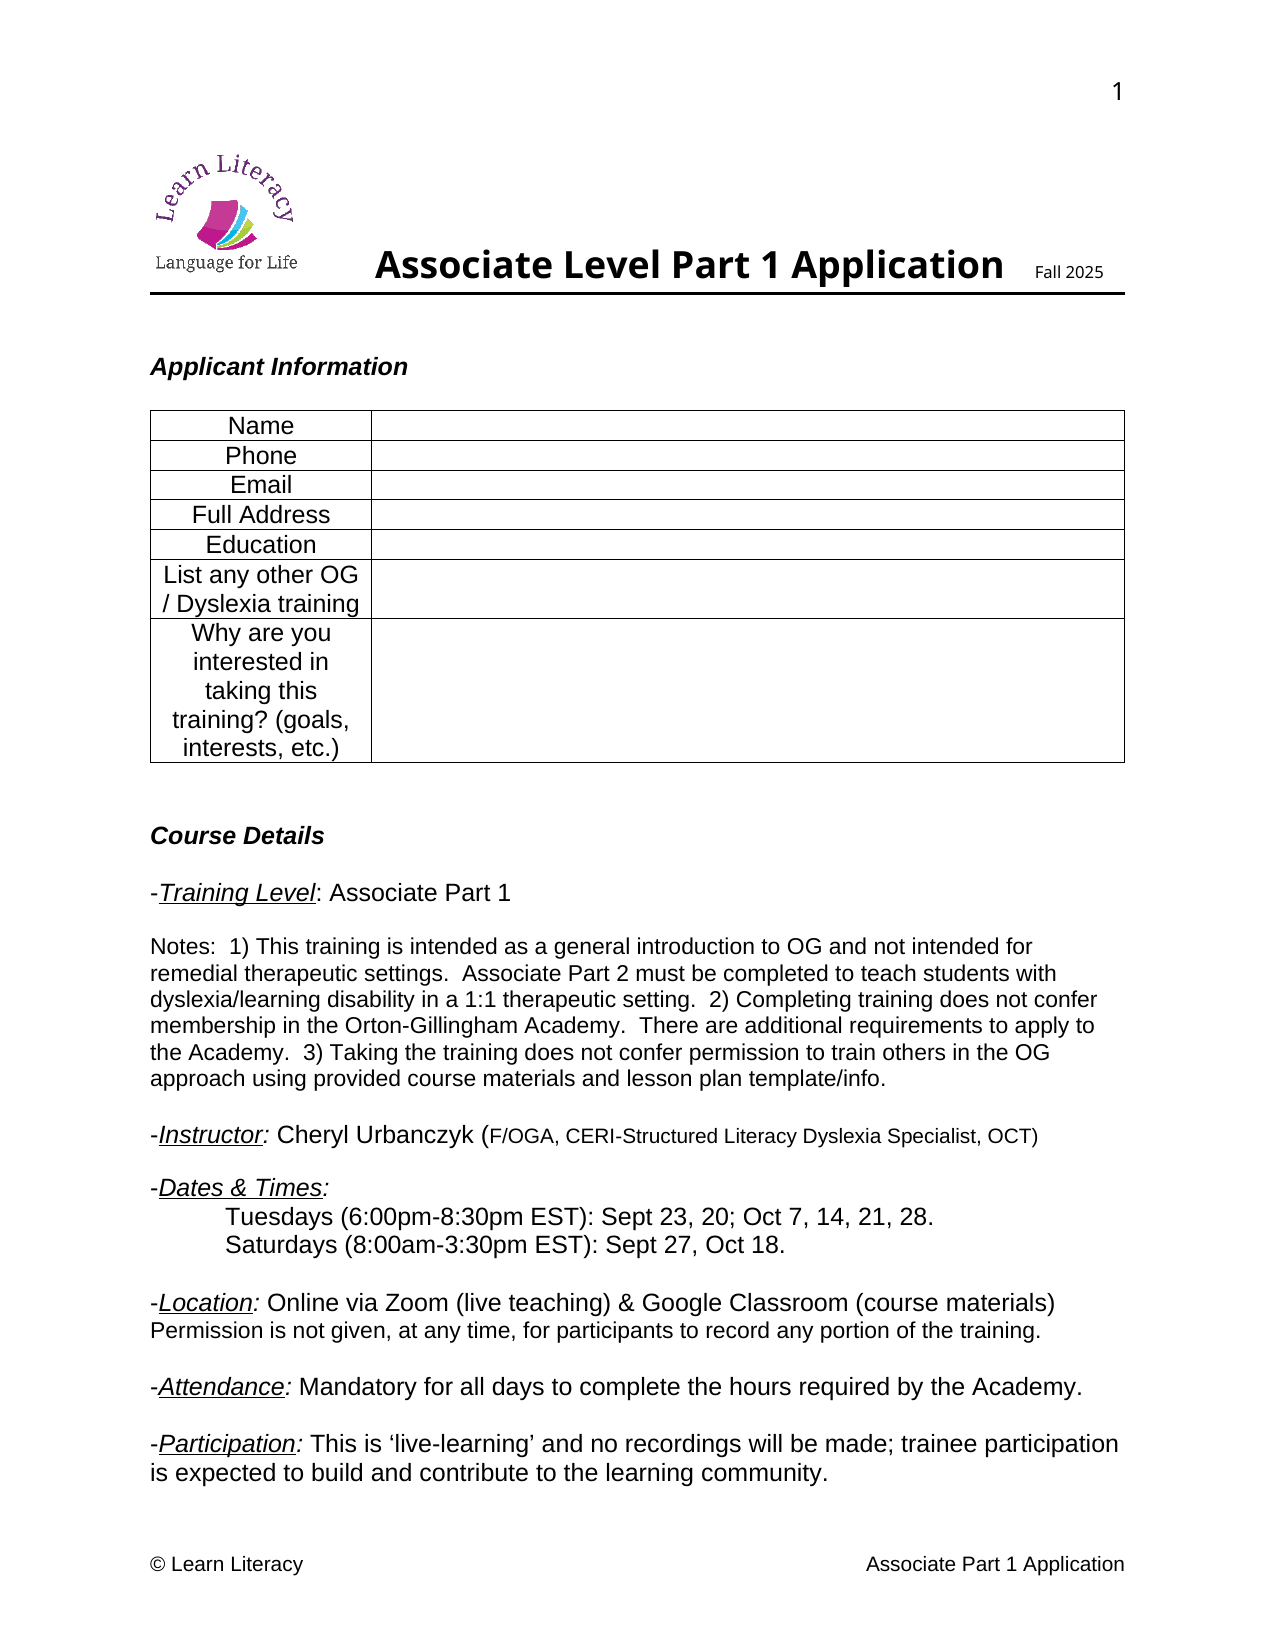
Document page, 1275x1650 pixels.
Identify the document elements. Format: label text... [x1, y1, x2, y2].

table_header Name [151, 411, 371, 440]
text -Training Level: Associate Part 1 [150, 878, 1125, 907]
text Permission is not given, at any time, for participants to record any portion of the training. [150, 1317, 1125, 1343]
table_cell [372, 500, 1124, 529]
text Tuesdays (6:00pm-8:30pm EST): Sept 23, 20; Oct 7, 14, 21, 28. [150, 1202, 1125, 1230]
text Saturdays (8:00am-3:30pm EST): Sept 27, Oct 18. [150, 1230, 1125, 1259]
text -Location: Online via Zoom (live teaching) & Google Classroom (course materials) [150, 1288, 1125, 1317]
text Notes: 1) This training is intended as a general introduction to OG and not intended for remedial therapeutic settings. Associate Part 2 must be completed to teach students with dyslexia/learning disability in a 1:1 therapeutic setting. 2) Completing training does not confer membership in the Orton-Gillingham Academy. There are additional requirements to apply to the Academy. 3) Taking the training does not confer permission to train others in the OG approach using provided course materials and lesson plan template/info. [150, 933, 1125, 1091]
table_cell [372, 441, 1124, 469]
text -Attendance: Mandatory for all days to complete the hours required by the Academy. [150, 1372, 1125, 1401]
table_cell List any other OG / Dyslexia training [151, 560, 371, 617]
text Course Details [150, 821, 1125, 849]
text Associate Level Part 1 Application Fall 2025 [150, 150, 1125, 292]
table_cell [372, 471, 1124, 499]
table_cell Full Address [151, 500, 371, 529]
table_cell Email [151, 471, 371, 499]
table_cell Phone [151, 441, 371, 469]
table_header [372, 411, 1124, 440]
text Applicant Information [150, 352, 1125, 381]
picture [150, 150, 302, 279]
table_cell [372, 530, 1124, 559]
text -Participation: This is ‘live-learning’ and no recordings will be made; trainee participation is expected to build and contribute to the learning community. [150, 1429, 1125, 1487]
table_cell Why are you interested in taking this training? (goals, interests, etc.) [151, 619, 371, 762]
table_cell Education [151, 530, 371, 559]
text -Instructor: Cheryl Urbanczyk (F/OGA, CERI-Structured Literacy Dyslexia Specialist, OCT) [150, 1120, 1125, 1149]
text -Dates & Times: [150, 1173, 1125, 1202]
table_cell [372, 619, 1124, 762]
table_cell [372, 560, 1124, 617]
